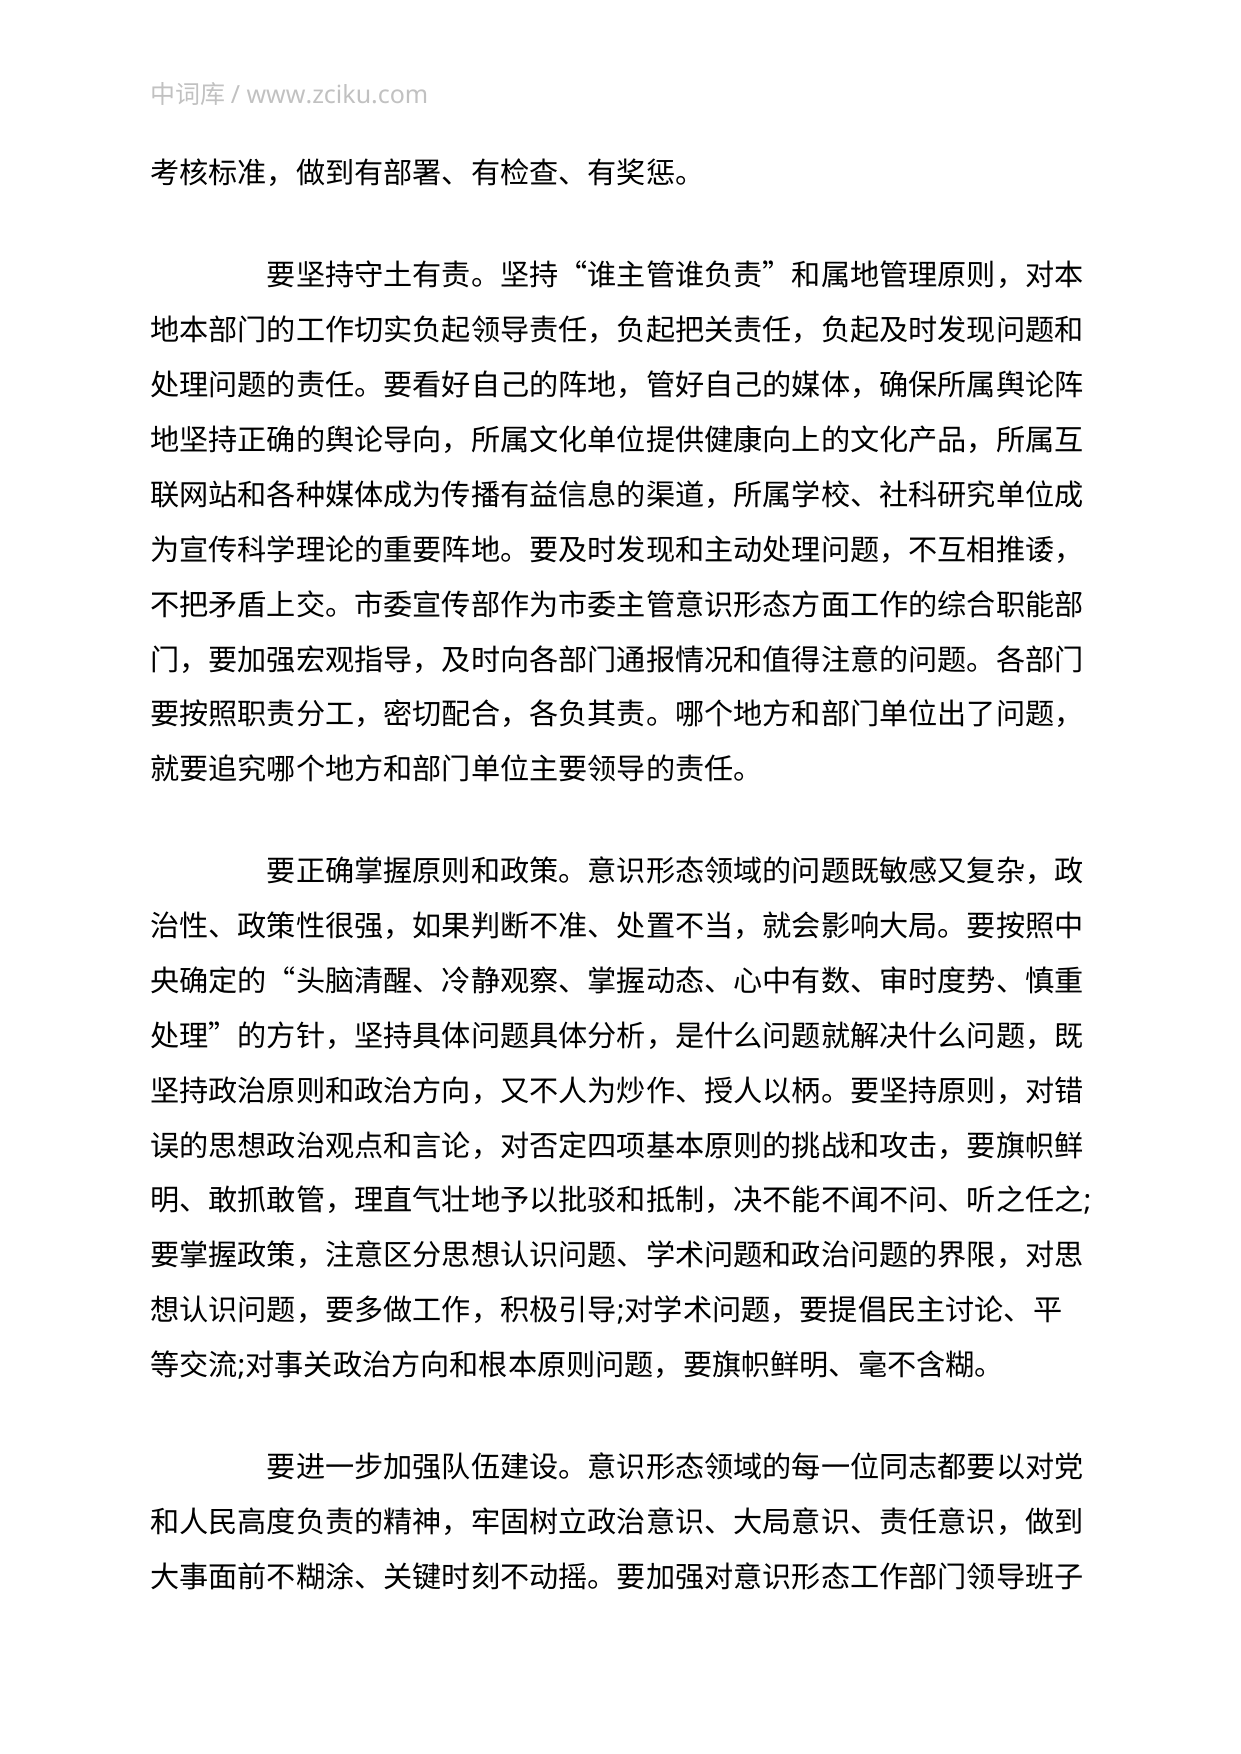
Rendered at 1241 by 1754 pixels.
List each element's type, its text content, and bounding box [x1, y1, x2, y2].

text 要坚持守土有责。坚持“谁主管谁负责”和属地管理原则，对本地本部门的工作切实负起领导责任，负起把关责任，负起及时发现问题和处理问题的责任。要看好自己的阵地，管好自己的媒体，确保所属舆论阵地坚持正确的舆论导向，所属文化单位提供健康向上的文化产品，所属互联网站和各种媒体成为传播有益信息的渠道，所属学校、社科研究单位成为宣传科学理论的重要阵地。要及时发现和主动处理问题，不互相推诿，不把矛盾上交。市委宣传部作为市委主管意识形态方面工作的综合职能部门，要加强宏观指导，及时向各部门通报情况和值得注意的问题。各部门要按照职责分工，密切配合，各负其责。哪个地方和部门单位出了问题，就要追究哪个地方和部门单位主要领导的责任。 [150, 252, 1090, 788]
text 要正确掌握原则和政策。意识形态领域的问题既敏感又复杂，政治性、政策性很强，如果判断不准、处置不当，就会影响大局。要按照中央确定的“头脑清醒、冷静观察、掌握动态、心中有数、审时度势、慎重处理”的方针，坚持具体问题具体分析，是什么问题就解决什么问题，既坚持政治原则和政治方向，又不人为炒作、授人以柄。要坚持原则，对错误的思想政治观点和言论，对否定四项基本原则的挑战和攻击，要旗帜鲜明、敢抓敢管，理直气壮地予以批驳和抵制，决不能不闻不问、听之任之;要掌握政策，注意区分思想认识问题、学术问题和政治问题的界限，对思想认识问题，要多做工作，积极引导;对学术问题，要提倡民主讨论、平等交流;对事关政治方向和根本原则问题，要旗帜鲜明、毫不含糊。 [150, 848, 1090, 1384]
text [150, 150, 1090, 192]
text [150, 1444, 1090, 1596]
